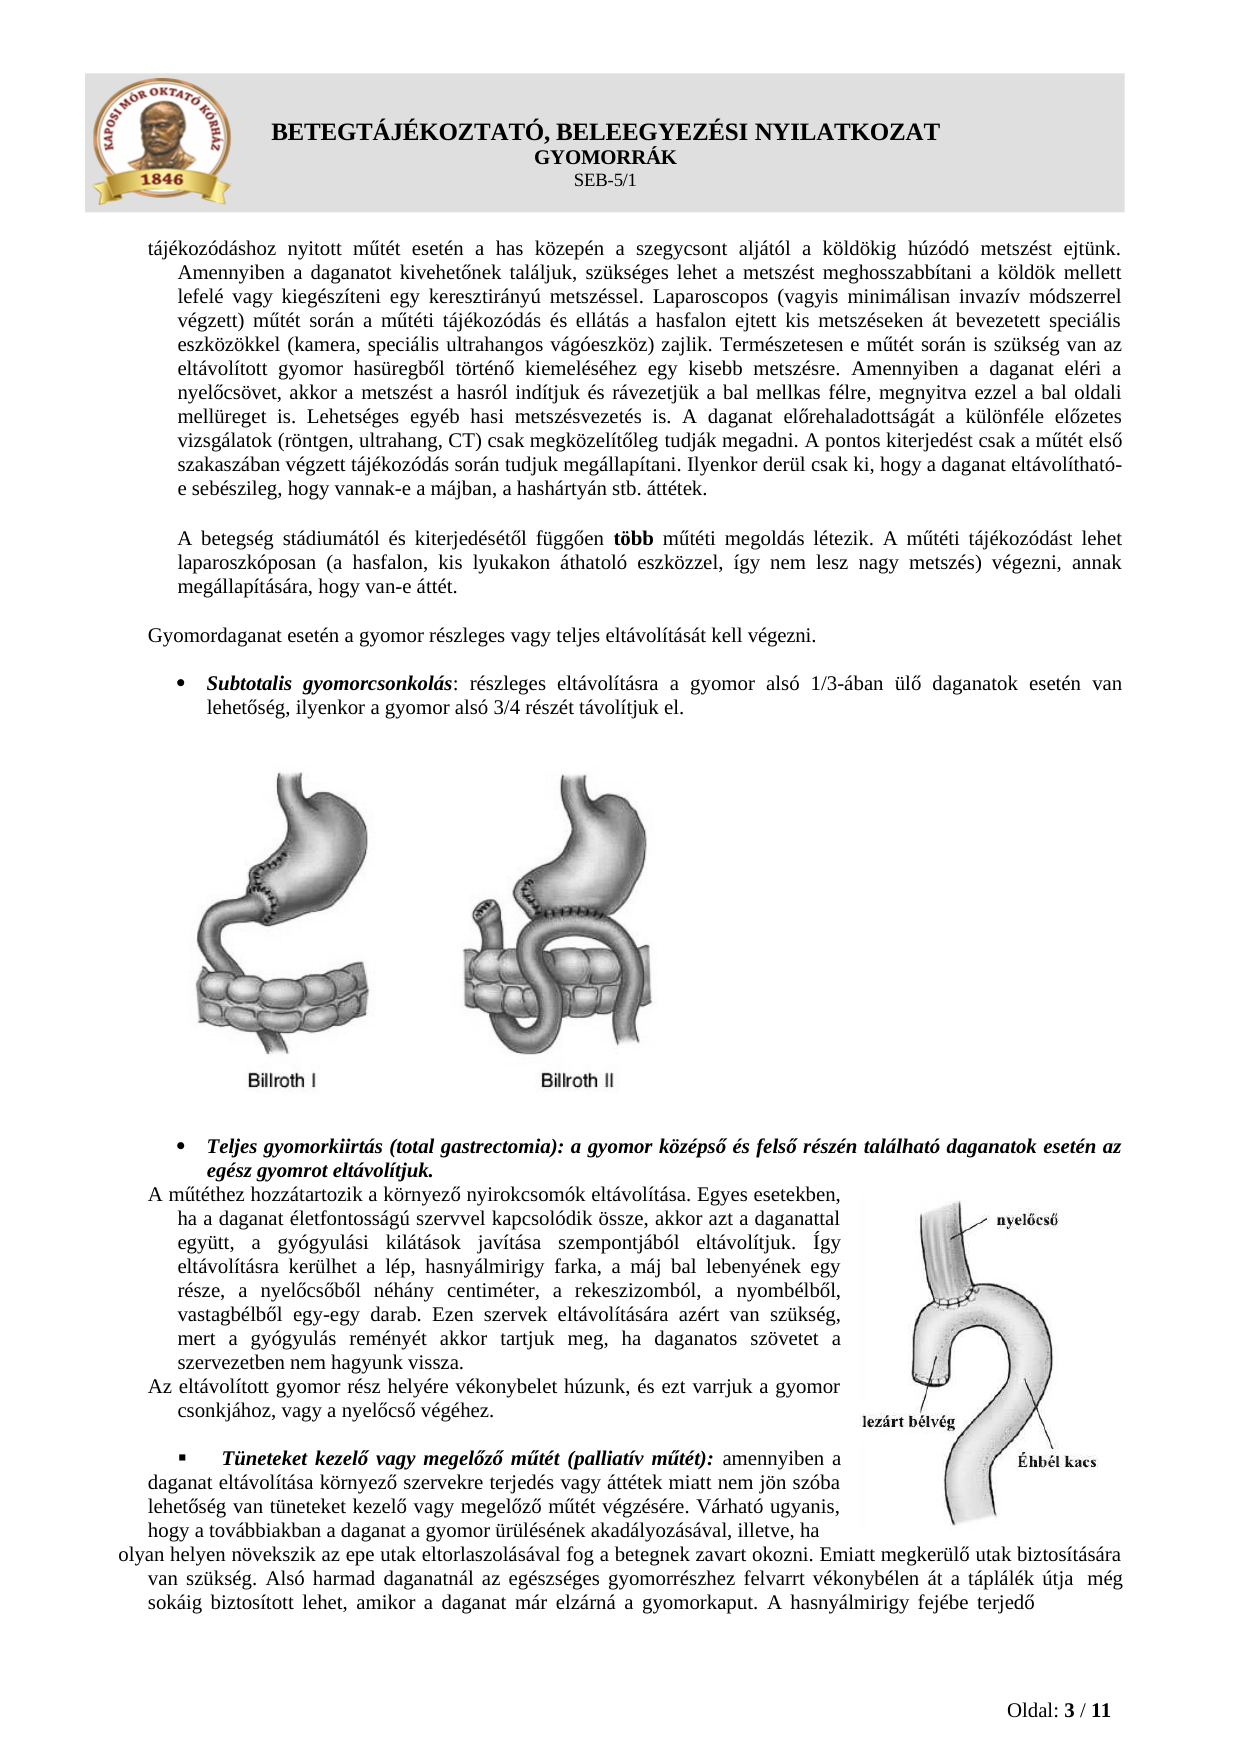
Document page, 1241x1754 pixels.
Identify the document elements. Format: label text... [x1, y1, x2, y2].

list Tüneteket kezelő vagy megelőző műtét (palliatív műtét): amennyiben a daganat eltávolítása környező szervekre terjedés vagy áttétek miatt nem jön szóba lehetőség van tüneteket kezelő vagy megelőző műtét végzésére. Várható ugyanis, hogy a továbbiakban a daganat a gyomor ürülésének akadályozásával, illetve, ha [148, 1446, 841, 1542]
picture [859, 1194, 1100, 1531]
text Gyomordaganat esetén a gyomor részleges vagy teljes eltávolítását kell végezni. [148, 623, 1181, 647]
text A műtéthez hozzátartozik a környező nyirokcsomók eltávolítása. Egyes esetekben, ha a daganat életfontosságú szervvel kapcsolódik össze, akkor azt a daganattal együtt, a gyógyulási kilátások javítása szempontjából eltávolítjuk. Így eltávolításra kerülhet a lép, hasnyálmirigy farka, a máj bal lebenyének egy része, a nyelőcsőből néhány centiméter, a rekeszizomból, a nyombélből, vastagbélből egy-egy darab. Ezen szervek eltávolítására azért van szükség, mert a gyógyulás reményét akkor tartjuk meg, ha daganatos szövetet a szervezetben nem hagyunk vissza. [148, 1182, 842, 1374]
picture [92, 78, 233, 206]
list Teljes gyomorkiirtás (total gastrectomia): a gyomor középső és felső részén található daganatok esetén az egész gyomrot eltávolítjuk. [177, 1133, 1123, 1182]
text tájékozódáshoz nyitott műtét esetén a has közepén a szegycsont aljától a köldökig húzódó metszést ejtünk. Amennyiben a daganatot kivehetőnek találjuk, szükséges lehet a metszést meghosszabbítani a köldök mellett lefelé vagy kiegészíteni egy keresztirányú metszéssel. Laparoscopos (vagyis minimálisan invazív módszerrel végzett) műtét során a műtéti tájékozódás és ellátás a hasfalon ejtett kis metszéseken át bevezetett speciális eszközökkel (kamera, speciális ultrahangos vágóeszköz) zajlik. Természetesen e műtét során is szükség van az eltávolított gyomor hasüregből történő kiemeléséhez egy kisebb metszésre. Amennyiben a daganat eléri a nyelőcsövet, akkor a metszést a hasról indítjuk és rávezetjük a bal mellkas félre, megnyitva ezzel a bal oldali mellüreget is. Lehetséges egyéb hasi metszésvezetés is. A daganat előrehaladottságát a különféle előzetes vizsgálatok (röntgen, ultrahang, CT) csak megközelítőleg tudják megadni. A pontos kiterjedést csak a műtét első szakaszában végzett tájékozódás során tudjuk megállapítani. Ilyenkor derül csak ki, hogy a daganat eltávolítható- e sebészileg, hogy vannak-e a májban, a hashártyán stb. áttétek. [148, 236, 1123, 500]
picture [188, 763, 664, 1100]
list Subtotalis gyomorcsonkolás: részleges eltávolításra a gyomor alsó 1/3-ában ülő daganatok esetén van lehetőség, ilyenkor a gyomor alsó 3/4 részét távolítjuk el. [177, 671, 1123, 719]
text Az eltávolított gyomor rész helyére vékonybelet húzunk, és ezt varrjuk a gyomor csonkjához, vagy a nyelőcső végéhez. [148, 1374, 841, 1422]
text olyan helyen növekszik az epe utak eltorlaszolásával fog a betegnek zavart okozni. Emiatt megkerülő utak biztosítására van szükség. Alsó harmad daganatnál az egészséges gyomorrészhez felvarrt vékonybélen át a táplálék útja még sokáig biztosított lehet, amikor a daganat már elzárná a gyomorkaput. A hasnyálmirigy fejébe terjedő [118, 1542, 1123, 1614]
text A betegség stádiumától és kiterjedésétől függően több műtéti megoldás létezik. A műtéti tájékozódást lehet laparoszkóposan (a hasfalon, kis lyukakon áthatoló eszközzel, így nem lesz nagy metszés) végezni, annak megállapítására, hogy van-e áttét. [177, 526, 1123, 598]
